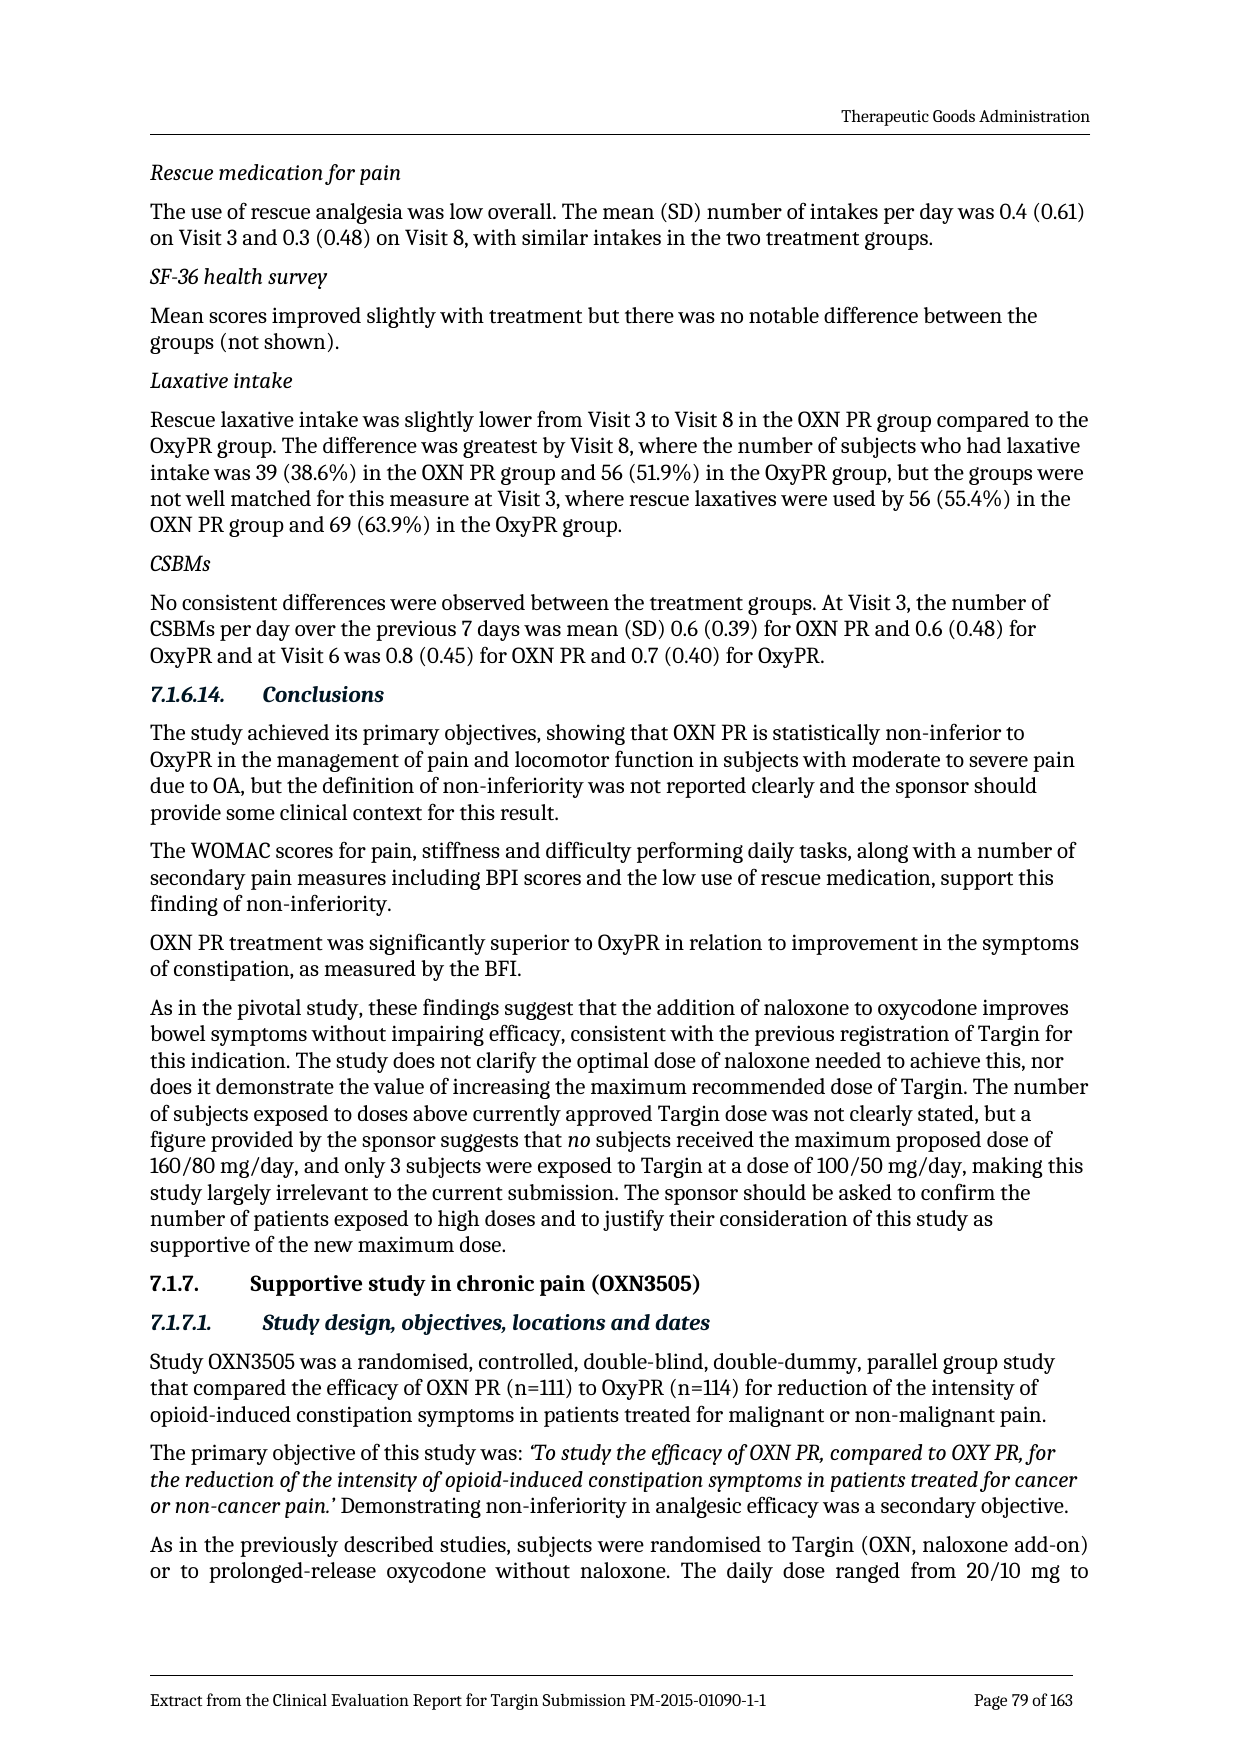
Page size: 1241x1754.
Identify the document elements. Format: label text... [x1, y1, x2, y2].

subtitle CSBMs [150, 551, 1090, 577]
subtitle Rescue medication for pain [150, 160, 1090, 186]
text The study achieved its primary objectives, showing that OXN PR is statistically non-inferior to OxyPR in the management of pain and locomotor function in subjects with moderate to severe pain due to OA, but the definition of non-inferiority was not reported clearly and the sponsor should provide some clinical context for this result. [150, 720, 1090, 826]
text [150, 1532, 1090, 1584]
text The WOMAC scores for pain, stiffness and difficulty performing daily tasks, along with a number of secondary pain measures including BPI scores and the low use of rescue medication, support this finding of non-inferiority. [150, 838, 1090, 917]
text As in the pivotal study, these findings suggest that the addition of naloxone to oxycodone improves bowel symptoms without impairing efficacy, consistent with the previous registration of Targin for this indication. The study does not clarify the optimal dose of naloxone needed to achieve this, nor does it demonstrate the value of increasing the maximum recommended dose of Targin. The number of subjects exposed to doses above currently approved Targin dose was not clearly stated, but a figure provided by the sponsor suggests that no subjects received the maximum proposed dose of 160/80 mg/day, and only 3 subjects were exposed to Targin at a dose of 100/50 mg/day, making this study largely irrelevant to the current submission. The sponsor should be asked to confirm the number of patients exposed to high doses and to justify their consideration of this study as supportive of the new maximum dose. [150, 995, 1090, 1258]
subtitle Laxative intake [150, 368, 1090, 394]
text Rescue laxative intake was slightly lower from Visit 3 to Visit 8 in the OXN PR group compared to the OxyPR group. The difference was greatest by Visit 8, where the number of subjects who had laxative intake was 39 (38.6%) in the OXN PR group and 56 (51.9%) in the OxyPR group, but the groups were not well matched for this measure at Visit 3, where rescue laxatives were used by 56 (55.4%) in the OXN PR group and 69 (63.9%) in the OxyPR group. [150, 407, 1090, 538]
text The primary objective of this study was: ‘To study the efficacy of OXN PR, compared to OXY PR, for the reduction of the intensity of opioid-induced constipation symptoms in patients treated for cancer or non-cancer pain.’ Demonstrating non-inferiority in analgesic efficacy was a secondary objective. [150, 1440, 1090, 1519]
text OXN PR treatment was significantly superior to OxyPR in relation to improvement in the symptoms of constipation, as measured by the BFI. [150, 930, 1090, 982]
subtitle Conclusions [150, 681, 1090, 708]
subtitle SF-36 health survey [150, 264, 1090, 290]
text Study OXN3505 was a randomised, controlled, double-blind, double-dummy, parallel group study that compared the efficacy of OXN PR (n=111) to OxyPR (n=114) for reduction of the intensity of opioid-induced constipation symptoms in patients treated for malignant or non-malignant pain. [150, 1349, 1090, 1428]
text The use of rescue analgesia was low overall. The mean (SD) number of intakes per day was 0.4 (0.61) on Visit 3 and 0.3 (0.48) on Visit 8, with similar intakes in the two treatment groups. [150, 198, 1090, 251]
subtitle Study design, objectives, locations and dates [150, 1310, 1090, 1336]
subtitle Supportive study in chronic pain (OXN3505) [150, 1271, 1090, 1297]
text No consistent differences were observed between the treatment groups. At Visit 3, the number of CSBMs per day over the previous 7 days was mean (SD) 0.6 (0.39) for OXN PR and 0.6 (0.48) for OxyPR and at Visit 6 was 0.8 (0.45) for OXN PR and 0.7 (0.40) for OxyPR. [150, 590, 1090, 669]
text Mean scores improved slightly with treatment but there was no notable difference between the groups (not shown). [150, 303, 1090, 355]
